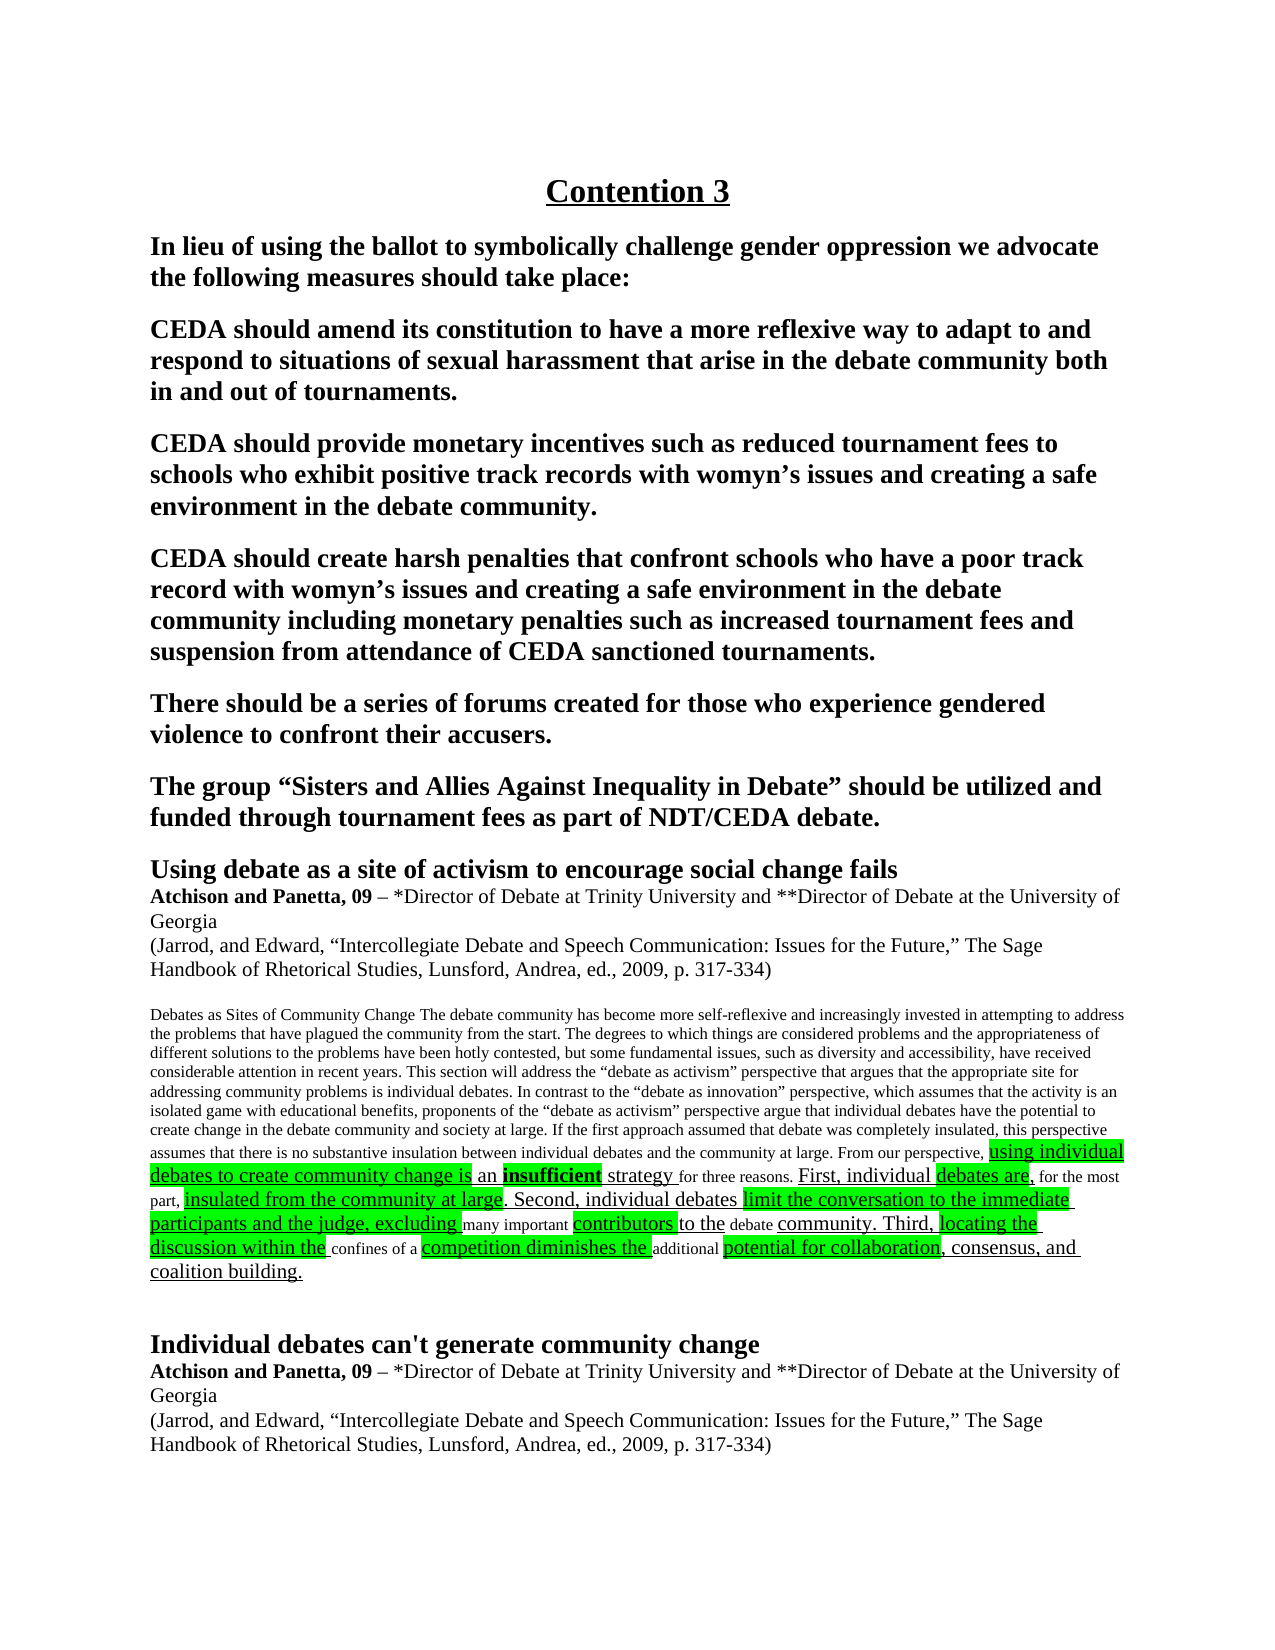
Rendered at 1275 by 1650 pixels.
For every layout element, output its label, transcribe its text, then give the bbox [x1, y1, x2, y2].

subtitle Individual debates can't generate community change [150, 1328, 1125, 1359]
subtitle CEDA should amend its constitution to have a more reflexive way to adapt to and respond to situations of sexual harassment that arise in the debate community both in and out of tournaments. [150, 313, 1125, 407]
subtitle CEDA should create harsh penalties that confront schools who have a poor track record with womyn’s issues and creating a safe environment in the debate community including monetary penalties such as increased tournament fees and suspension from attendance of CEDA sanctioned tournaments. [150, 542, 1125, 666]
subtitle CEDA should provide monetary incentives such as reduced tournament fees to schools who exhibit positive track records with womyn’s issues and creating a safe environment in the debate community. [150, 427, 1125, 521]
subtitle Contention 3 [150, 171, 1125, 209]
text Debates as Sites of Community Change The debate community has become more self-reflexive and increasingly invested in attempting to address the problems that have plagued the community from the start. The degrees to which things are considered problems and the appropriateness of different solutions to the problems have been hotly contested, but some fundamental issues, such as diversity and accessibility, have received considerable attention in recent years. This section will address the “debate as activism” perspective that argues that the appropriate site for addressing community problems is individual debates. In contrast to the “debate as innovation” perspective, which assumes that the activity is an isolated game with educational benefits, proponents of the “debate as activism” perspective argue that individual debates have the potential to create change in the debate community and society at large. If the first approach assumed that debate was completely insulated, this perspective assumes that there is no substantive insulation between individual debates and the community at large. From our perspective, using individual debates to create community change is an insufficient strategy for three reasons. First, individual debates are, for the most part, insulated from the community at large. Second, individual debates limit the conversation to the immediate participants and the judge, excluding many important contributors to the debate community. Third, locating the discussion within the confines of a competition diminishes the additional potential for collaboration, consensus, and coalition building. [150, 1005, 1125, 1283]
text Atchison and Panetta, 09 – *Director of Debate at Trinity University and **Director of Debate at the University of Georgia [150, 884, 1125, 933]
subtitle The group “Sisters and Allies Against Inequality in Debate” should be utilized and funded through tournament fees as part of NDT/CEDA debate. [150, 770, 1125, 832]
text (Jarrod, and Edward, “Intercollegiate Debate and Speech Communication: Issues for the Future,” The Sage Handbook of Rhetorical Studies, Lunsford, Andrea, ed., 2009, p. 317-334) [150, 1407, 1125, 1456]
text Atchison and Panetta, 09 – *Director of Debate at Trinity University and **Director of Debate at the University of Georgia [150, 1359, 1125, 1407]
subtitle In lieu of using the ballot to symbolically challenge gender oppression we advocate the following measures should take place: [150, 230, 1125, 292]
text (Jarrod, and Edward, “Intercollegiate Debate and Speech Communication: Issues for the Future,” The Sage Handbook of Rhetorical Studies, Lunsford, Andrea, ed., 2009, p. 317-334) [150, 933, 1125, 981]
subtitle There should be a series of forums created for those who experience gendered violence to confront their accusers. [150, 687, 1125, 749]
subtitle Using debate as a site of activism to encourage social change fails [150, 853, 1125, 884]
